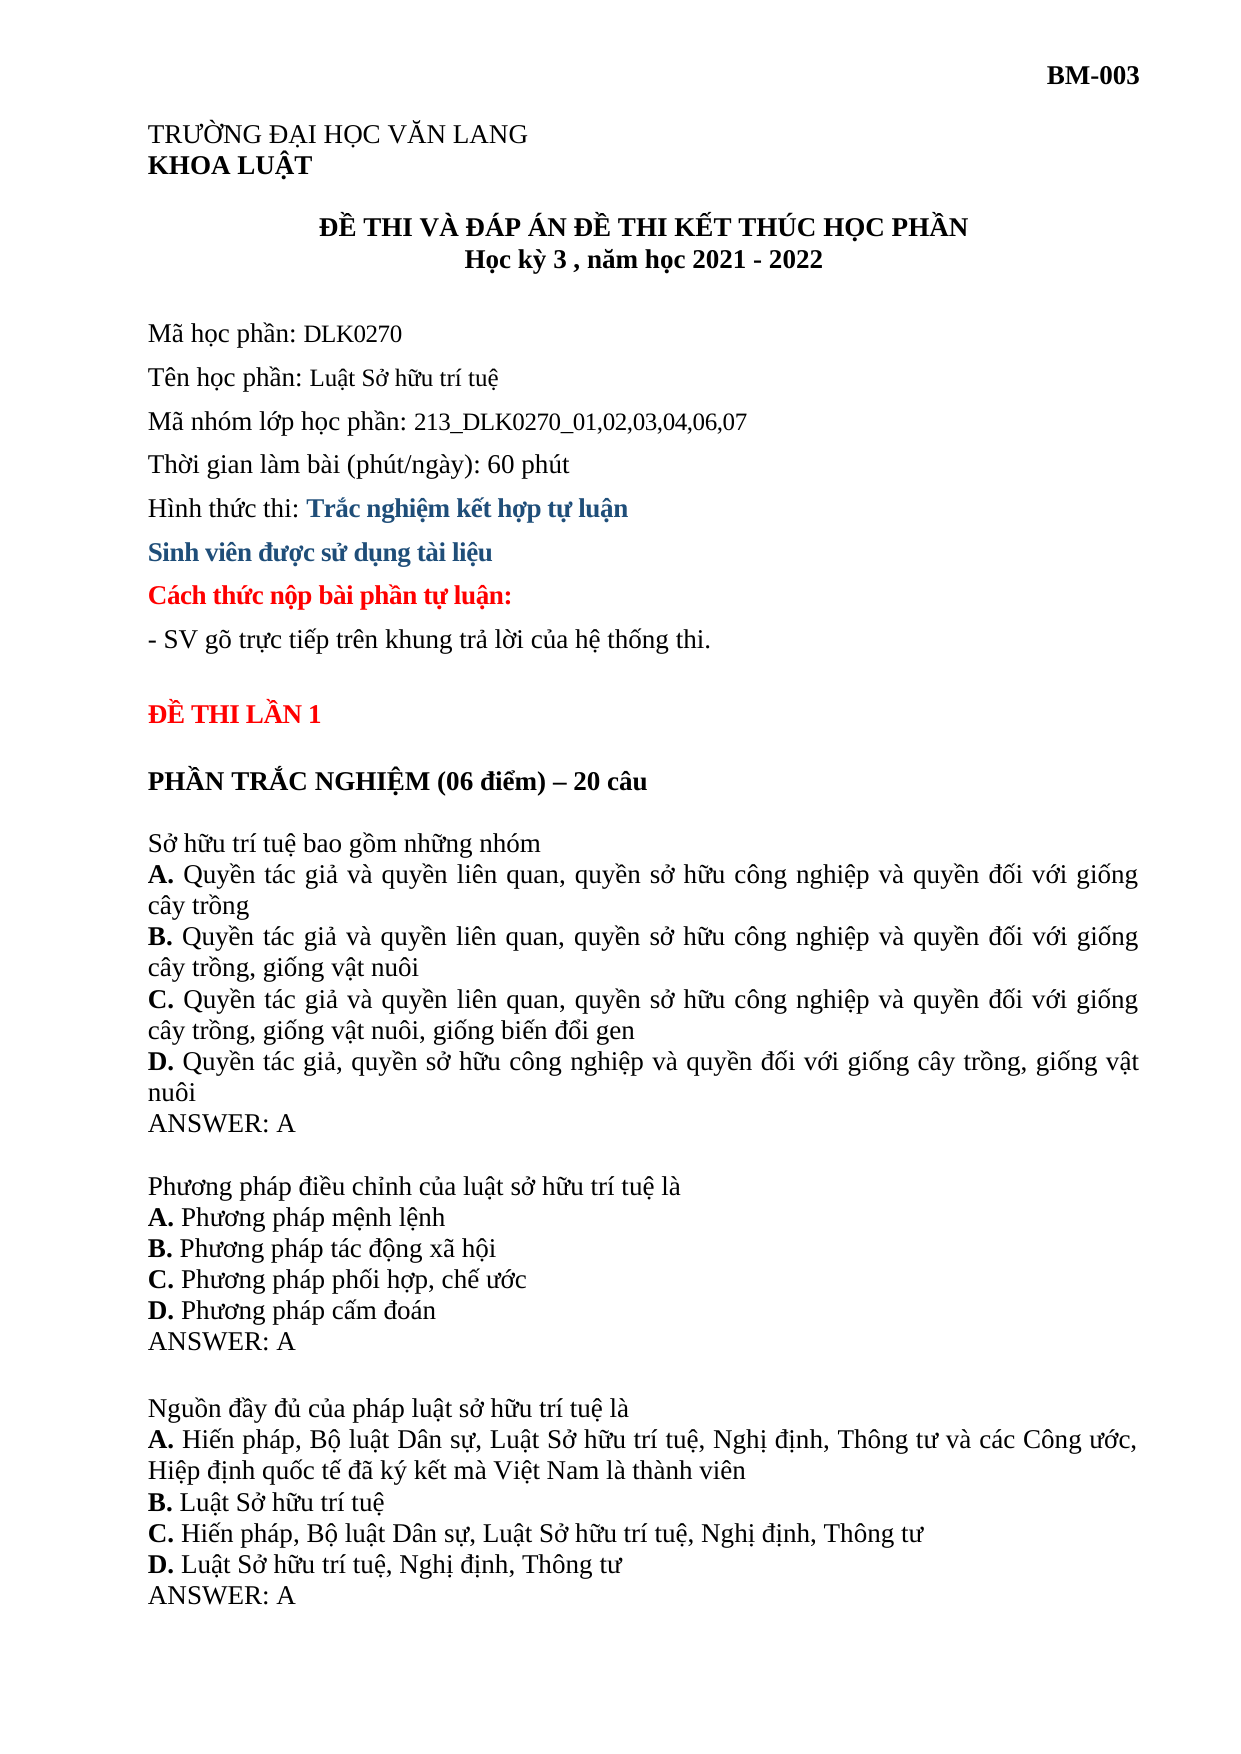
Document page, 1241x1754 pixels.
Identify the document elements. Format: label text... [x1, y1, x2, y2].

text Phương pháp điều chỉnh của luật sở hữu trí tuệ là [148, 1169, 1140, 1201]
text Sinh viên được sử dụng tài liệu [148, 536, 1140, 567]
text Hình thức thi: Trắc nghiệm kết hợp tự luận [148, 492, 1140, 523]
text Tên học phần: Luật Sở hữu trí tuệ [148, 361, 1140, 392]
text KHOA LUẬT [148, 149, 1140, 180]
text D. Phương pháp cấm đoán [148, 1294, 1140, 1325]
text B. Quyền tác giả và quyền liên quan, quyền sở hữu công nghiệp và quyền đối với giống cây trồng, giống vật nuôi [148, 920, 1140, 983]
text - SV gõ trực tiếp trên khung trả lời của hệ thống thi. [148, 623, 1140, 654]
text C. Quyền tác giả và quyền liên quan, quyền sở hữu công nghiệp và quyền đối với giống cây trồng, giống vật nuôi, giống biến đổi gen [148, 983, 1140, 1045]
text Nguồn đầy đủ của pháp luật sở hữu trí tuệ là [148, 1392, 1140, 1423]
text ĐỀ THI LẦN 1 [148, 698, 1140, 729]
text ANSWER: A [148, 1579, 1140, 1610]
text C. Phương pháp phối hợp, chế ước [148, 1263, 1140, 1294]
text A. Quyền tác giả và quyền liên quan, quyền sở hữu công nghiệp và quyền đối với giống cây trồng [148, 858, 1140, 920]
text Mã học phần: DLK0270 [148, 317, 1140, 349]
text B. Phương pháp tác động xã hội [148, 1232, 1140, 1263]
text D. Luật Sở hữu trí tuệ, Nghị định, Thông tư [148, 1548, 1140, 1579]
text A. Phương pháp mệnh lệnh [148, 1201, 1140, 1232]
text ANSWER: A [148, 1107, 1140, 1138]
text A. Hiến pháp, Bộ luật Dân sự, Luật Sở hữu trí tuệ, Nghị định, Thông tư và các Công ước, Hiệp định quốc tế đã ký kết mà Việt Nam là thành viên [148, 1423, 1140, 1486]
text Cách thức nộp bài phần tự luận: [148, 579, 1140, 611]
text Học kỳ 3 , năm học 2021 - 2022 [148, 243, 1140, 274]
text Thời gian làm bài (phút/ngày): 60 phút [148, 448, 1140, 479]
text B. Luật Sở hữu trí tuệ [148, 1486, 1140, 1517]
text ANSWER: A [148, 1325, 1140, 1356]
text C. Hiến pháp, Bộ luật Dân sự, Luật Sở hữu trí tuệ, Nghị định, Thông tư [148, 1517, 1140, 1548]
text TRƯỜNG ĐẠI HỌC VĂN LANG [148, 118, 1140, 149]
text PHẦN TRẮC NGHIỆM (06 điểm) – 20 câu [148, 765, 1140, 796]
text Sở hữu trí tuệ bao gồm những nhóm [148, 827, 1140, 858]
text D. Quyền tác giả, quyền sở hữu công nghiệp và quyền đối với giống cây trồng, giống vật nuôi [148, 1045, 1140, 1107]
text ĐỀ THI VÀ ĐÁP ÁN ĐỀ THI KẾT THÚC HỌC PHẦN [148, 212, 1140, 243]
text Mã nhóm lớp học phần: 213_DLK0270_01,02,03,04,06,07 [148, 405, 1140, 436]
